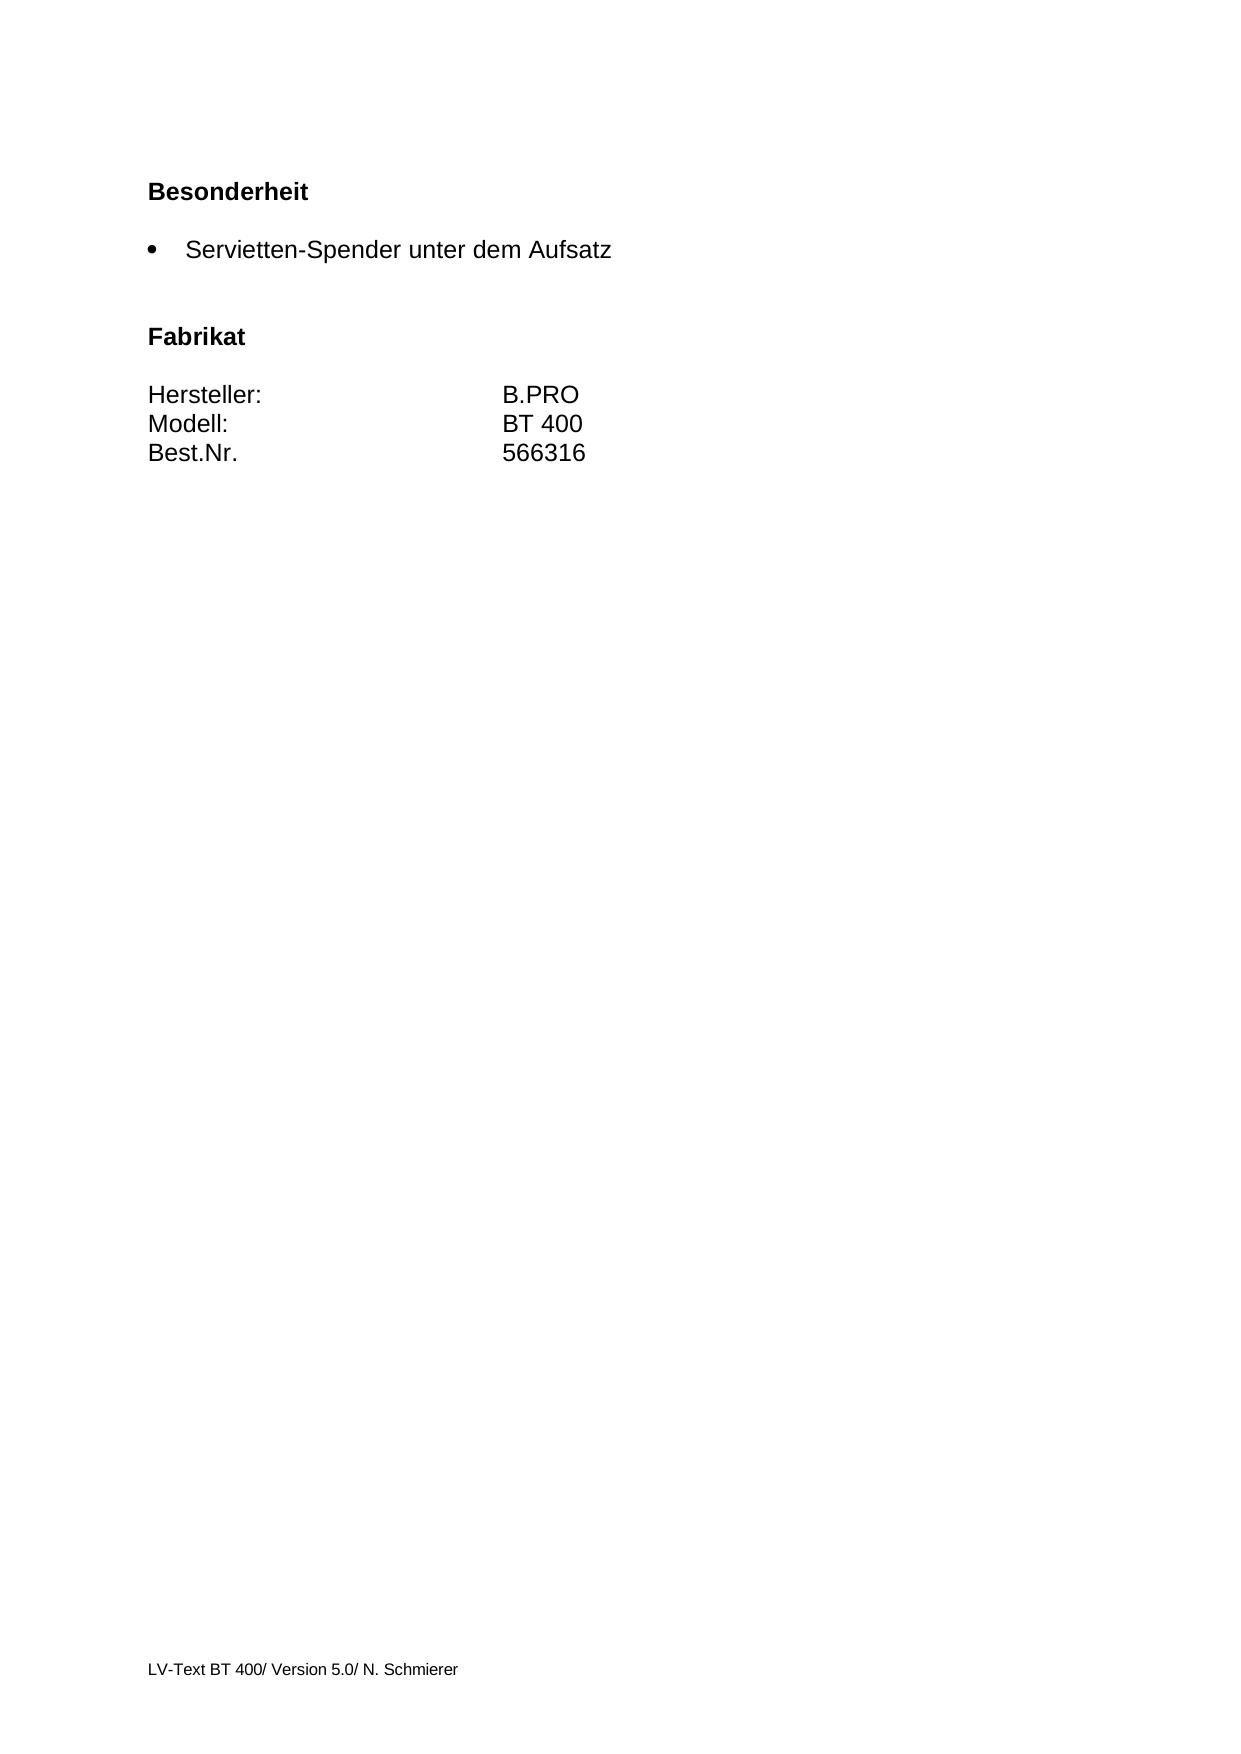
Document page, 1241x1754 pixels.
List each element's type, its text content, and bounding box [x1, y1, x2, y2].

text Modell: BT 400 [148, 409, 768, 438]
text Hersteller: B.PRO [148, 380, 753, 409]
text Best.Nr. 566316 [148, 438, 768, 467]
text Fabrikat [148, 322, 768, 351]
list Servietten-Spender unter dem Aufsatz [148, 235, 753, 264]
text Besonderheit [148, 177, 768, 206]
